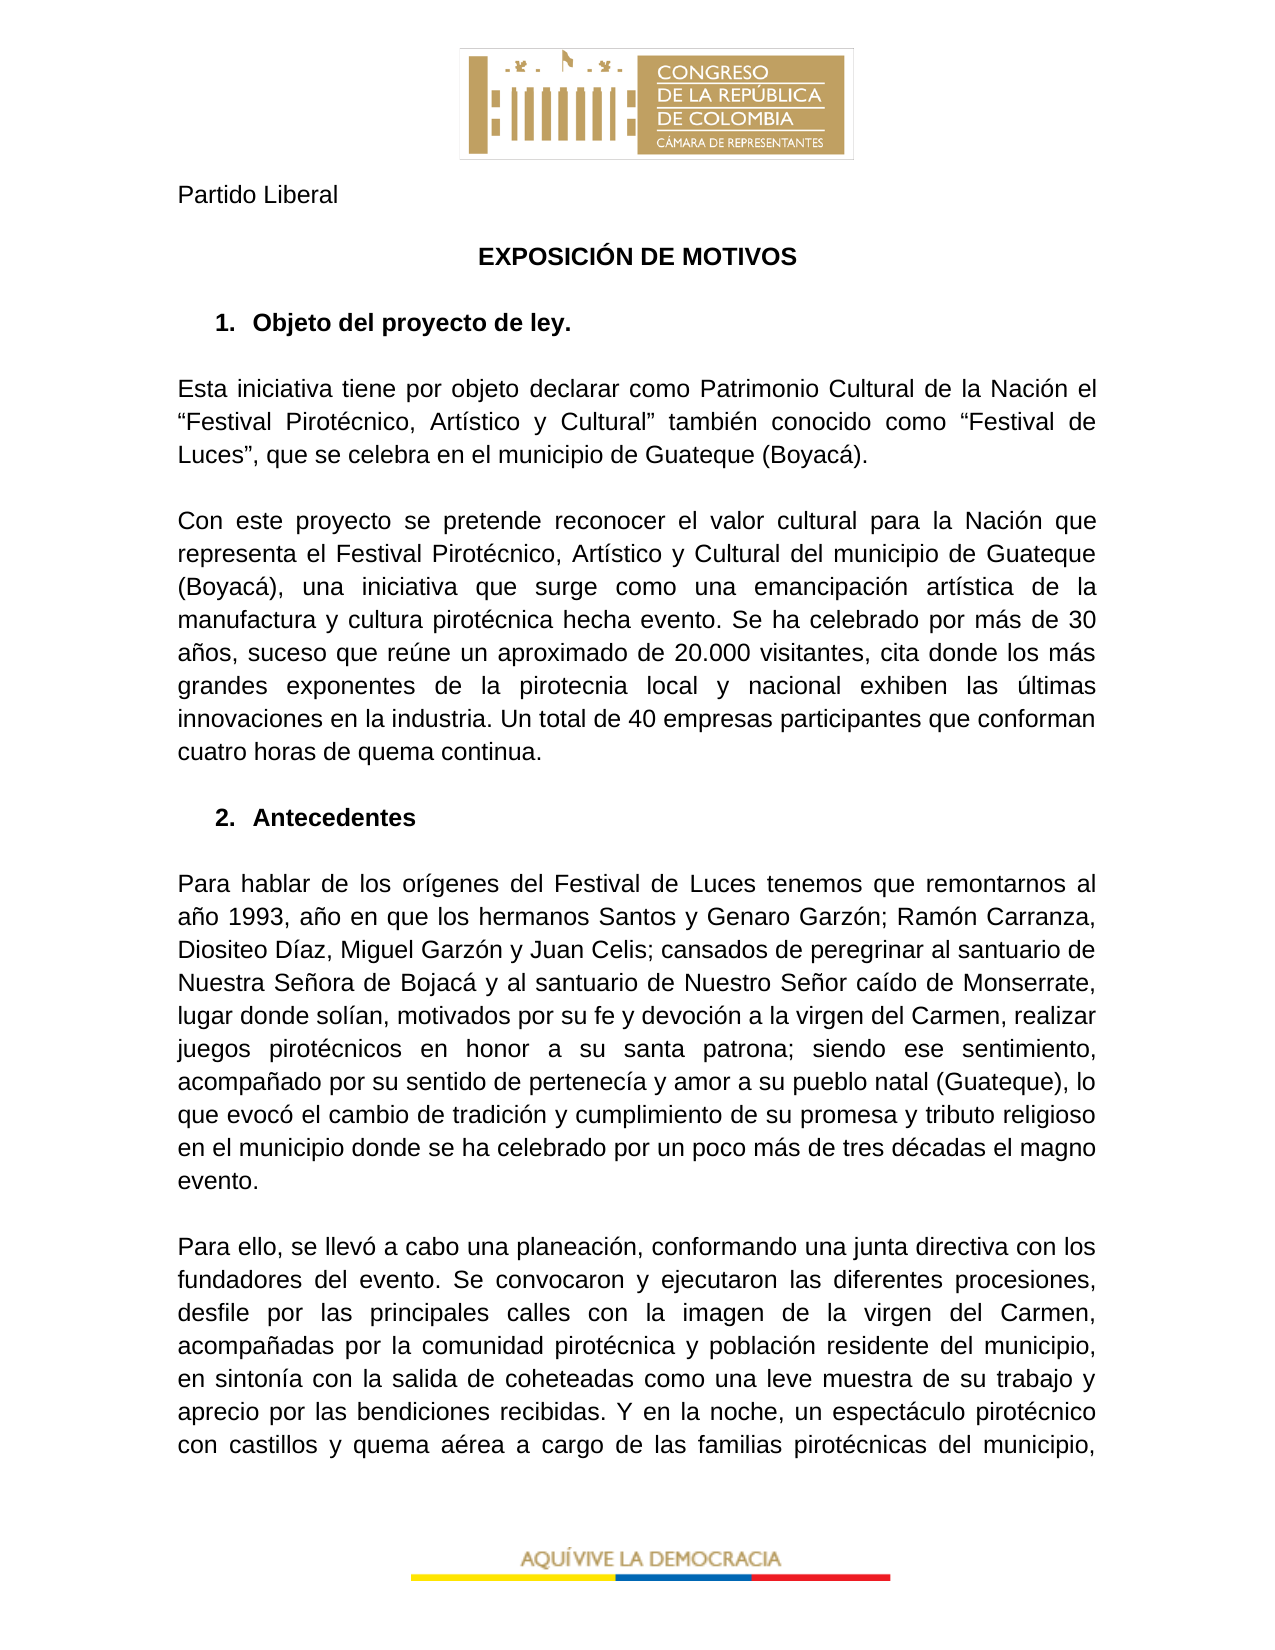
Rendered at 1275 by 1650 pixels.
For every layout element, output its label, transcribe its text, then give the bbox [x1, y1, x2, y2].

picture [411, 1547, 891, 1581]
list Antecedentes [215, 803, 1098, 832]
text Esta iniciativa tiene por objeto declarar como Patrimonio Cultural de la Nación el “Festival Pirotécnico, Artístico y Cultural” también conocido como “Festival de Luces”, que se celebra en el municipio de Guateque (Boyacá). [177, 373, 1098, 468]
text Con este proyecto se pretende reconocer el valor cultural para la Nación que representa el Festival Pirotécnico, Artístico y Cultural del municipio de Guateque (Boyacá), una iniciativa que surge como una emancipación artística de la manufactura y cultura pirotécnica hecha evento. Se ha celebrado por más de 30 años, suceso que reúne un aproximado de 20.000 visitantes, cita donde los más grandes exponentes de la pirotecnia local y nacional exhiben las últimas innovaciones en la industria. Un total de 40 empresas participantes que conforman cuatro horas de quema continua. [177, 506, 1098, 766]
text Partido Liberal [177, 180, 1098, 208]
list Objeto del proyecto de ley. [215, 307, 1098, 336]
text EXPOSICIÓN DE MOTIVOS [177, 241, 1098, 270]
picture [459, 48, 854, 160]
text Para hablar de los orígenes del Festival de Luces tenemos que remontarnos al año 1993, año en que los hermanos Santos y Genaro Garzón; Ramón Carranza, Diositeo Díaz, Miguel Garzón y Juan Celis; cansados de peregrinar al santuario de Nuestra Señora de Bojacá y al santuario de Nuestro Señor caído de Monserrate, lugar donde solían, motivados por su fe y devoción a la virgen del Carmen, realizar juegos pirotécnicos en honor a su santa patrona; siendo ese sentimiento, acompañado por su sentido de pertenecía y amor a su pueblo natal (Guateque), lo que evocó el cambio de tradición y cumplimiento de su promesa y tributo religioso en el municipio donde se ha celebrado por un poco más de tres décadas el magno evento. [177, 869, 1098, 1195]
